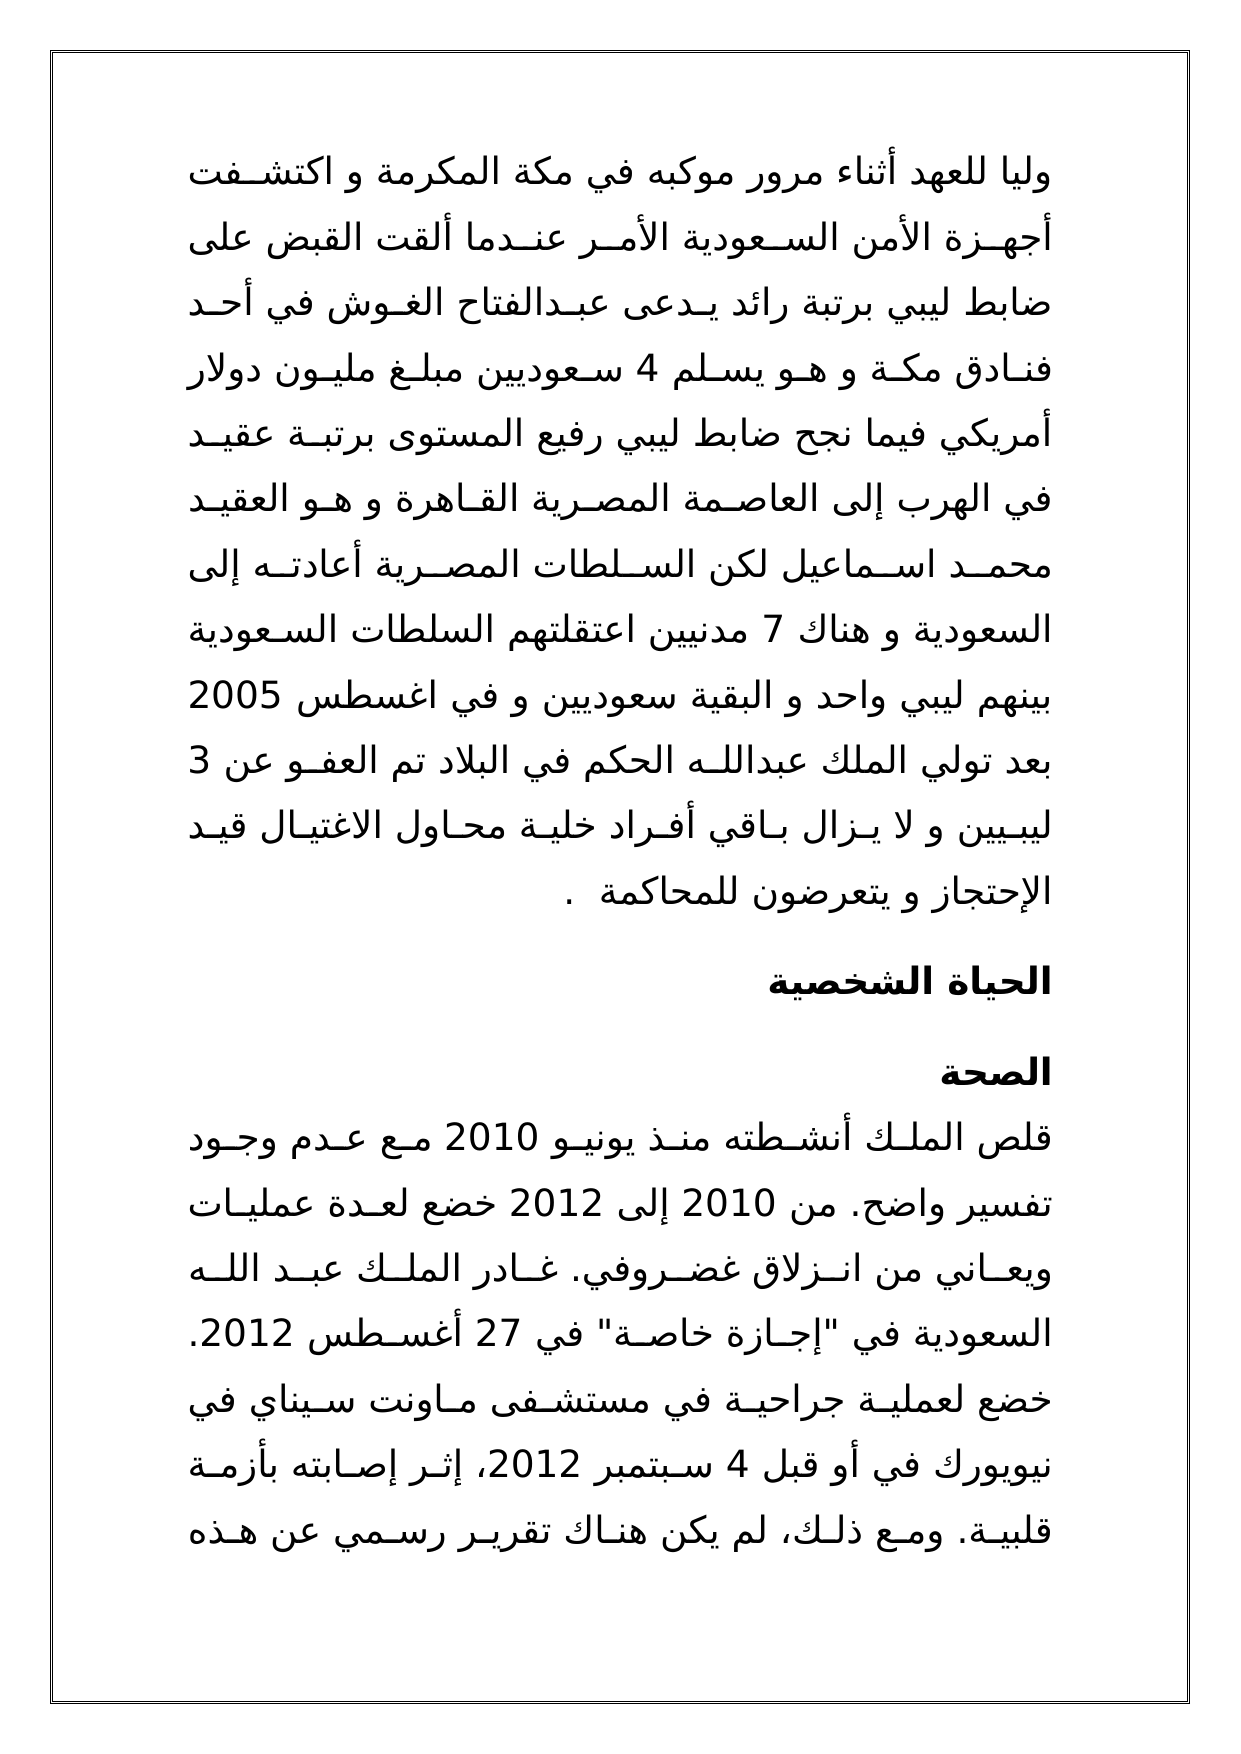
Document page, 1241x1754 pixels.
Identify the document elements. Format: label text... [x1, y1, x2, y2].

subtitle الصحة [187, 1050, 1053, 1094]
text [187, 150, 1053, 913]
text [187, 1116, 1053, 1552]
subtitle الحياة الشخصية [187, 960, 1053, 1004]
